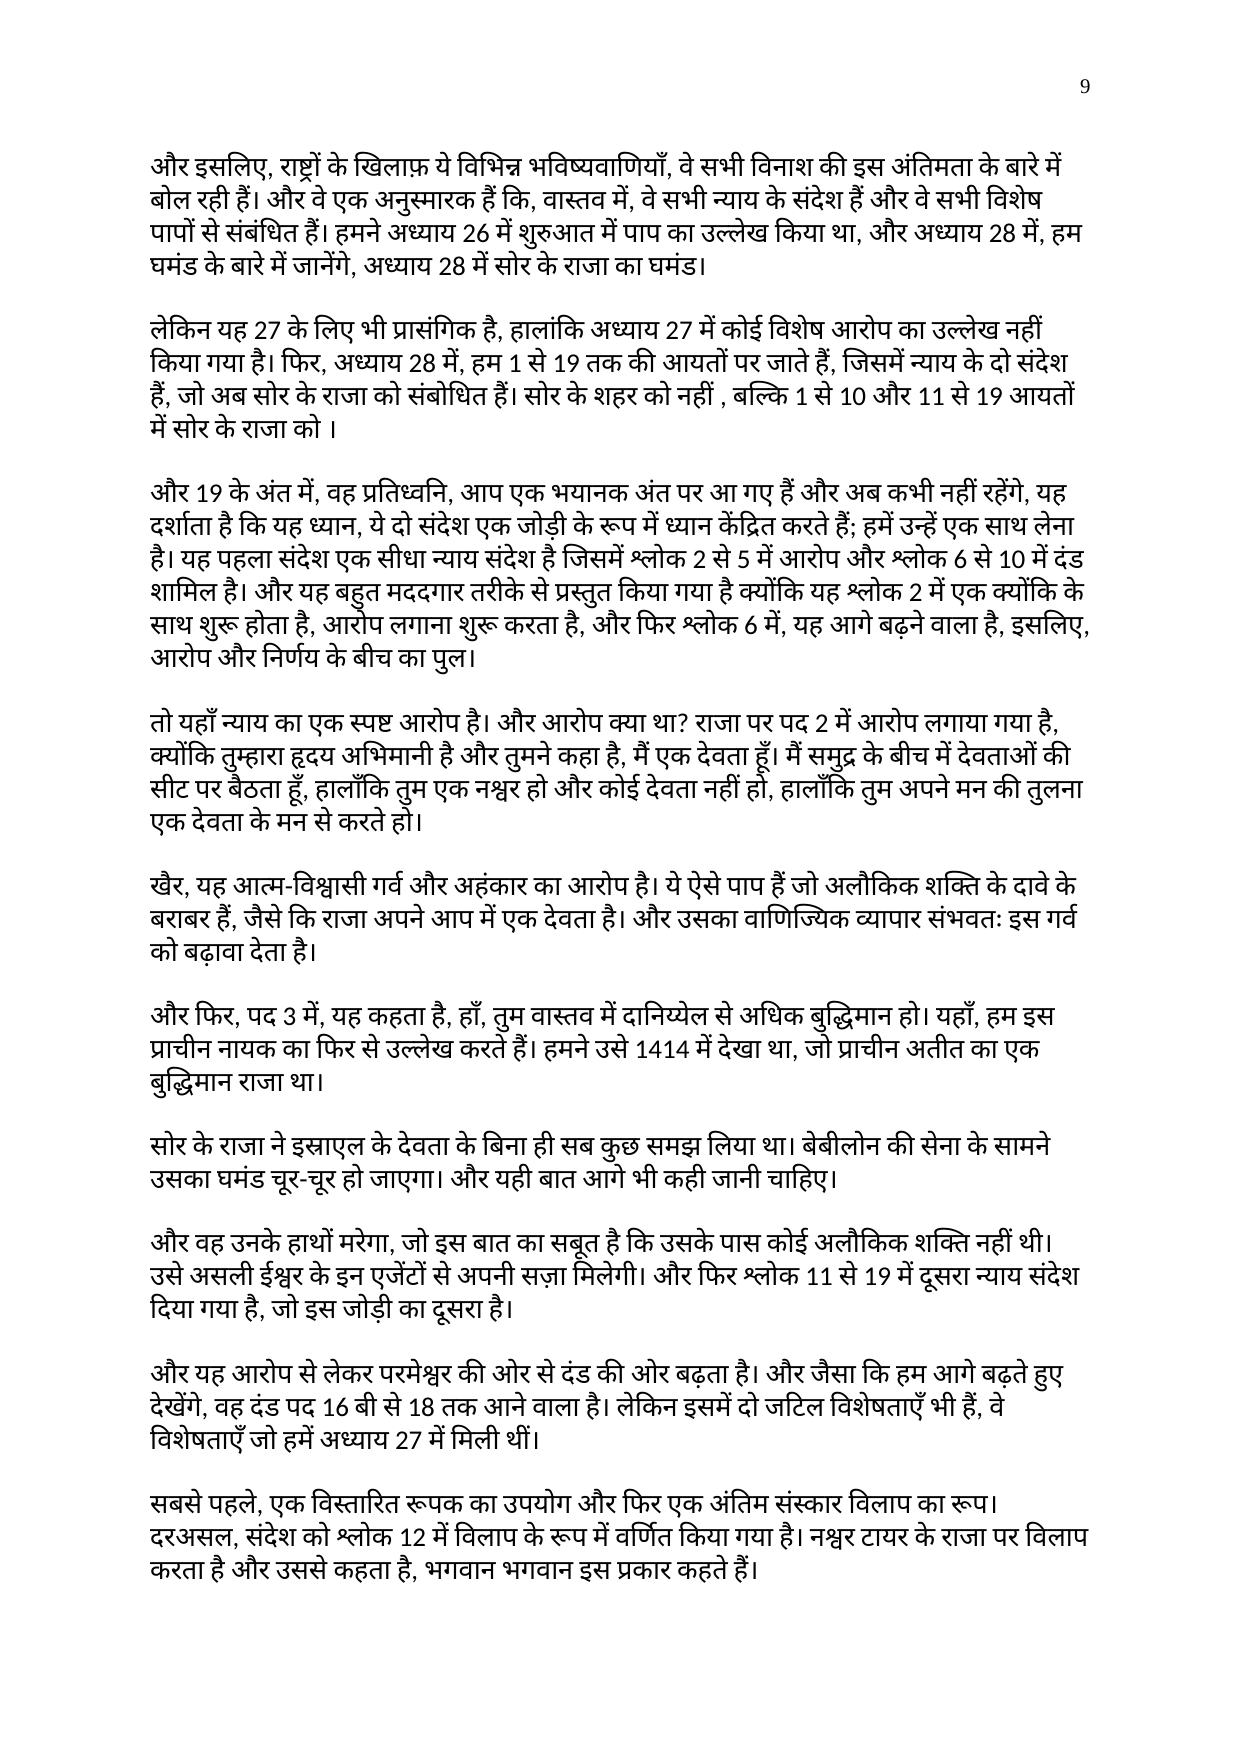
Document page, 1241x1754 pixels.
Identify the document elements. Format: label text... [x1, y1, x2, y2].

text और वह उनके हाथों मरेगा, जो इस बात का सबूत है कि उसके पास कोई अलौकिक शक्ति नहीं थी। उसे असली ईश्वर के इन एजेंटों से अपनी सज़ा मिलेगी। और फिर श्लोक 11 से 19 में दूसरा न्याय संदेश दिया गया है, जो इस जोड़ी का दूसरा है। [150, 1227, 1090, 1326]
text सबसे पहले, एक विस्तारित रूपक का उपयोग और फिर एक अंतिम संस्कार विलाप का रूप। दरअसल, संदेश को श्लोक 12 में विलाप के रूप में वर्णित किया गया है। नश्वर टायर के राजा पर विलाप करता है और उससे कहता है, भगवान भगवान इस प्रकार कहते हैं। [150, 1487, 1090, 1586]
text खैर, यह आत्म-विश्वासी गर्व और अहंकार का आरोप है। ये ऐसे पाप हैं जो अलौकिक शक्ति के दावे के बराबर हैं, जैसे कि राजा अपने आप में एक देवता है। और उसका वाणिज्यिक व्यापार संभवतः इस गर्व को बढ़ावा देता है। [150, 869, 1090, 968]
text सोर के राजा ने इस्राएल के देवता के बिना ही सब कुछ समझ लिया था। बेबीलोन की सेना के सामने उसका घमंड चूर-चूर हो जाएगा। और यही बात आगे भी कही जानी चाहिए। [150, 1129, 1090, 1195]
text तो यहाँ न्याय का एक स्पष्ट आरोप है। और आरोप क्या था? राजा पर पद 2 में आरोप लगाया गया है, क्योंकि तुम्हारा हृदय अभिमानी है और तुमने कहा है, मैं एक देवता हूँ। मैं समुद्र के बीच में देवताओं की सीट पर बैठता हूँ, हालाँकि तुम एक नश्वर हो और कोई देवता नहीं हो, हालाँकि तुम अपने मन की तुलना एक देवता के मन से करते हो। [150, 706, 1090, 838]
text और 19 के अंत में, वह प्रतिध्वनि, आप एक भयानक अंत पर आ गए हैं और अब कभी नहीं रहेंगे, यह दर्शाता है कि यह ध्यान, ये दो संदेश एक जोड़ी के रूप में ध्यान केंद्रित करते हैं; हमें उन्हें एक साथ लेना है। यह पहला संदेश एक सीधा न्याय संदेश है जिसमें श्लोक 2 से 5 में आरोप और श्लोक 6 से 10 में दंड शामिल है। और यह बहुत मददगार तरीके से प्रस्तुत किया गया है क्योंकि यह श्लोक 2 में एक क्योंकि के साथ शुरू होता है, आरोप लगाना शुरू करता है, और फिर श्लोक 6 में, यह आगे बढ़ने वाला है, इसलिए, आरोप और निर्णय के बीच का पुल। [150, 476, 1090, 674]
text और इसलिए, राष्ट्रों के खिलाफ़ ये विभिन्न भविष्यवाणियाँ, वे सभी विनाश की इस अंतिमता के बारे में बोल रही हैं। और वे एक अनुस्मारक हैं कि, वास्तव में, वे सभी न्याय के संदेश हैं और वे सभी विशेष पापों से संबंधित हैं। हमने अध्याय 26 में शुरुआत में पाप का उल्लेख किया था, और अध्याय 28 में, हम घमंड के बारे में जानेंगे, अध्याय 28 में सोर के राजा का घमंड। [150, 150, 1090, 282]
text और यह आरोप से लेकर परमेश्वर की ओर से दंड की ओर बढ़ता है। और जैसा कि हम आगे बढ़ते हुए देखेंगे, वह दंड पद 16बी से 18 तक आने वाला है। लेकिन इसमें दो जटिल विशेषताएँ भी हैं, वे विशेषताएँ जो हमें अध्याय 27 में मिली थीं। [150, 1357, 1090, 1456]
text और फिर, पद 3 में, यह कहता है, हाँ, तुम वास्तव में दानिय्येल से अधिक बुद्धिमान हो। यहाँ, हम इस प्राचीन नायक का फिर से उल्लेख करते हैं। हमने उसे 1414 में देखा था, जो प्राचीन अतीत का एक बुद्धिमान राजा था। [150, 999, 1090, 1098]
text लेकिन यह 27 के लिए भी प्रासंगिक है, हालांकि अध्याय 27 में कोई विशेष आरोप का उल्लेख नहीं किया गया है। फिर, अध्याय 28 में, हम 1 से 19 तक की आयतों पर जाते हैं, जिसमें न्याय के दो संदेश हैं, जो अब सोर के राजा को संबोधित हैं। सोर के शहर को नहीं , बल्कि 1 से 10 और 11 से 19 आयतों में सोर के राजा को । [150, 313, 1090, 445]
